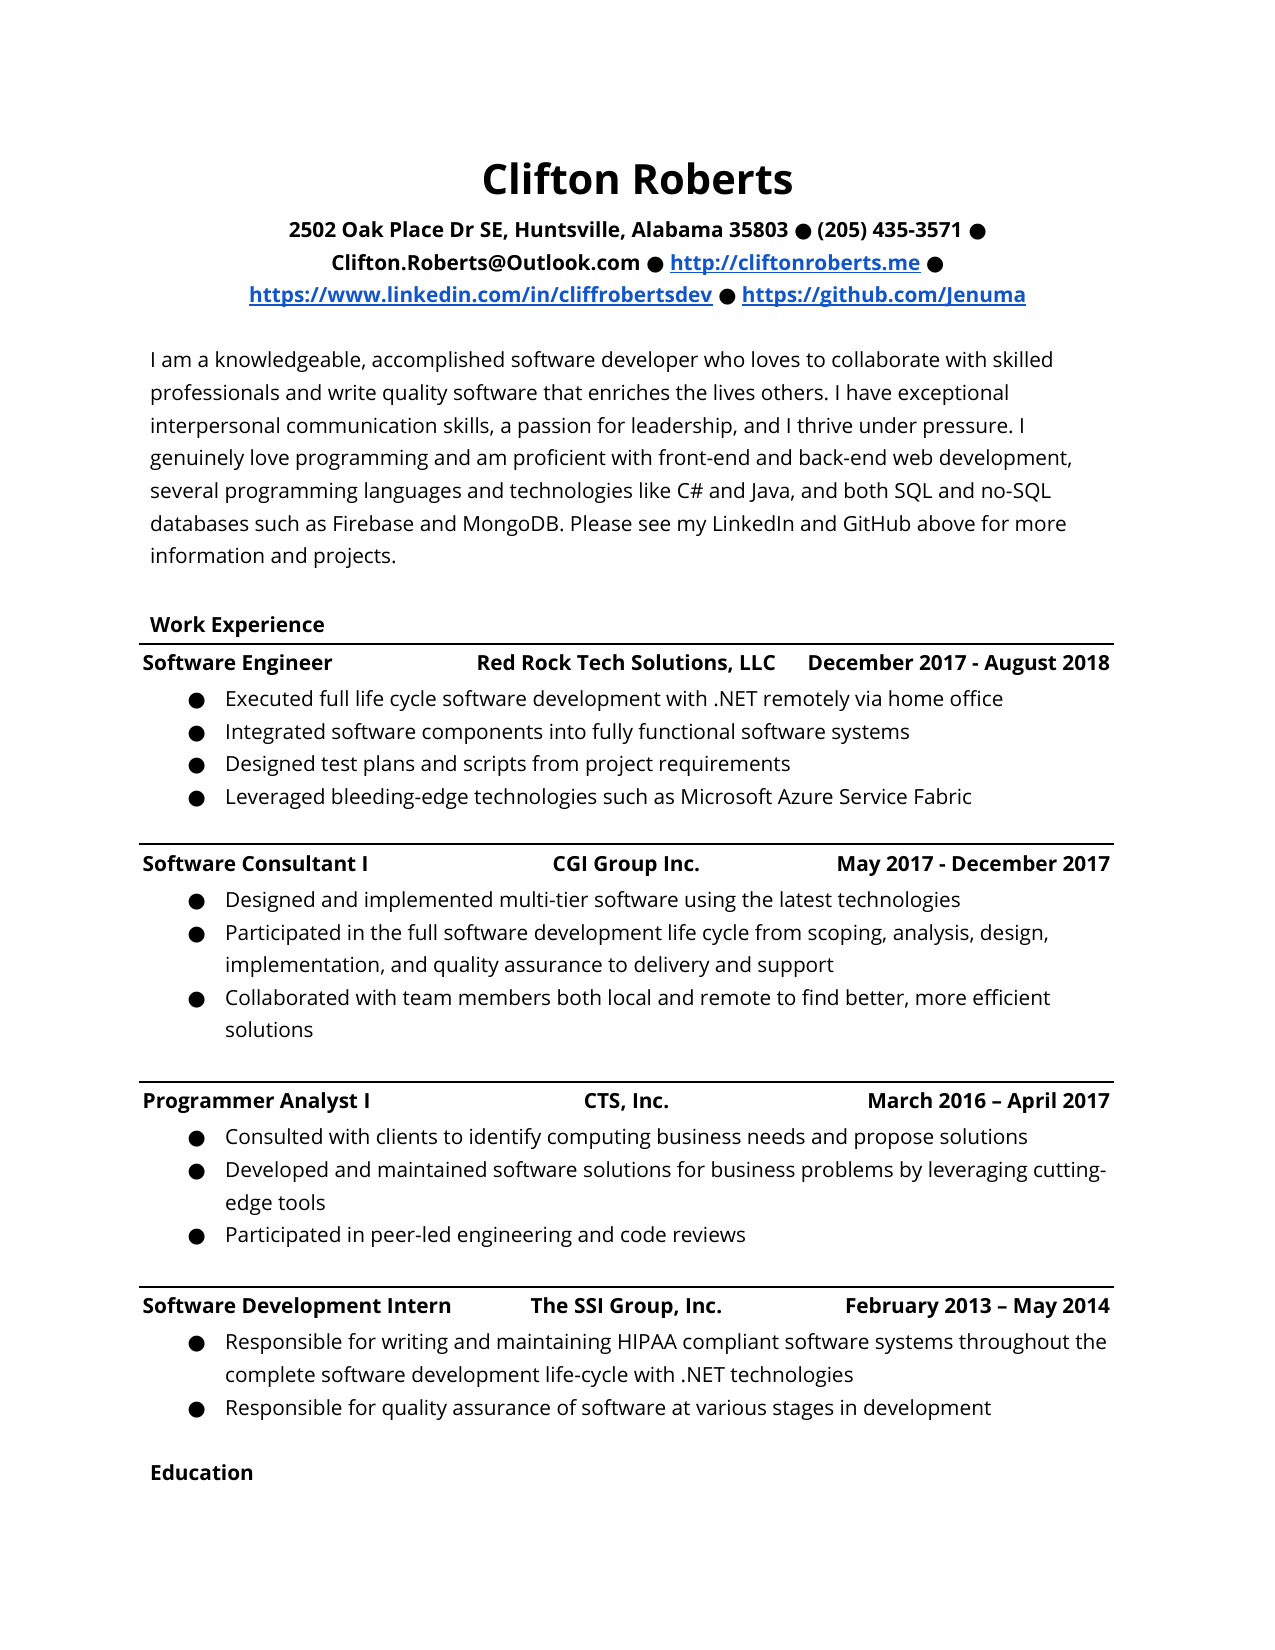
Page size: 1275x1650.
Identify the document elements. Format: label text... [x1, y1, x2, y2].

list Participated in the full software development life cycle from scoping, analysis, design, implementation, and quality assurance to delivery and support [187, 918, 1125, 979]
table_header December 2017 - August 2018 [789, 645, 1114, 684]
list Designed and implemented multi-tier software using the latest technologies [187, 885, 1125, 913]
text 2502 Oak Place Dr SE, Huntsville, Alabama 35803 ● (205) 435-3571 ● Clifton.Roberts@Outlook.com ● http://cliftonroberts.me ● [150, 215, 1125, 276]
list Executed full life cycle software development with .NET remotely via home office [187, 684, 1125, 713]
table_header May 2017 - December 2017 [789, 845, 1114, 885]
table_header The SSI Group, Inc. [464, 1288, 789, 1327]
table_header February 2013 – May 2014 [789, 1288, 1114, 1327]
table_header Software Development Intern [139, 1288, 464, 1327]
list Responsible for writing and maintaining HIPAA compliant software systems throughout the complete software development life-cycle with .NET technologies [187, 1327, 1125, 1388]
text Education [150, 1458, 1125, 1486]
list Developed and maintained software solutions for business problems by leveraging cutting-edge tools [187, 1155, 1125, 1216]
text Clifton Roberts [150, 150, 1125, 207]
table_header Programmer Analyst I [139, 1083, 464, 1122]
list Participated in peer-led engineering and code reviews [187, 1220, 1125, 1249]
table_header Software Engineer [139, 645, 464, 684]
text I am a knowledgeable, accomplished software developer who loves to collaborate with skilled professionals and write quality software that enriches the lives others. I have exceptional interpersonal communication skills, a passion for leadership, and I thrive under pressure. I genuinely love programming and am proficient with front-end and back-end web development, several programming languages and technologies like C# and Java, and both SQL and no-SQL databases such as Firebase and MongoDB. Please see my LinkedIn and GitHub above for more information and projects. [150, 346, 1125, 570]
list Collaborated with team members both local and remote to find better, more efficient solutions [187, 983, 1125, 1044]
table_header CGI Group Inc. [464, 845, 789, 885]
list Designed test plans and scripts from project requirements [187, 749, 1125, 778]
table_header Red Rock Tech Solutions, LLC [464, 645, 789, 684]
list Responsible for quality assurance of software at various stages in development [187, 1393, 1125, 1421]
list Consulted with clients to identify computing business needs and propose solutions [187, 1122, 1125, 1151]
list Integrated software components into fully functional software systems [187, 717, 1125, 745]
text https://www.linkedin.com/in/cliffrobertsdev ● https://github.com/Jenuma [150, 280, 1125, 309]
table_header Software Consultant I [139, 845, 464, 885]
table_header March 2016 – April 2017 [789, 1083, 1114, 1122]
table_header CTS, Inc. [464, 1083, 789, 1122]
text Work Experience [150, 610, 1125, 638]
list Leveraged bleeding-edge technologies such as Microsoft Azure Service Fabric [187, 782, 1125, 811]
